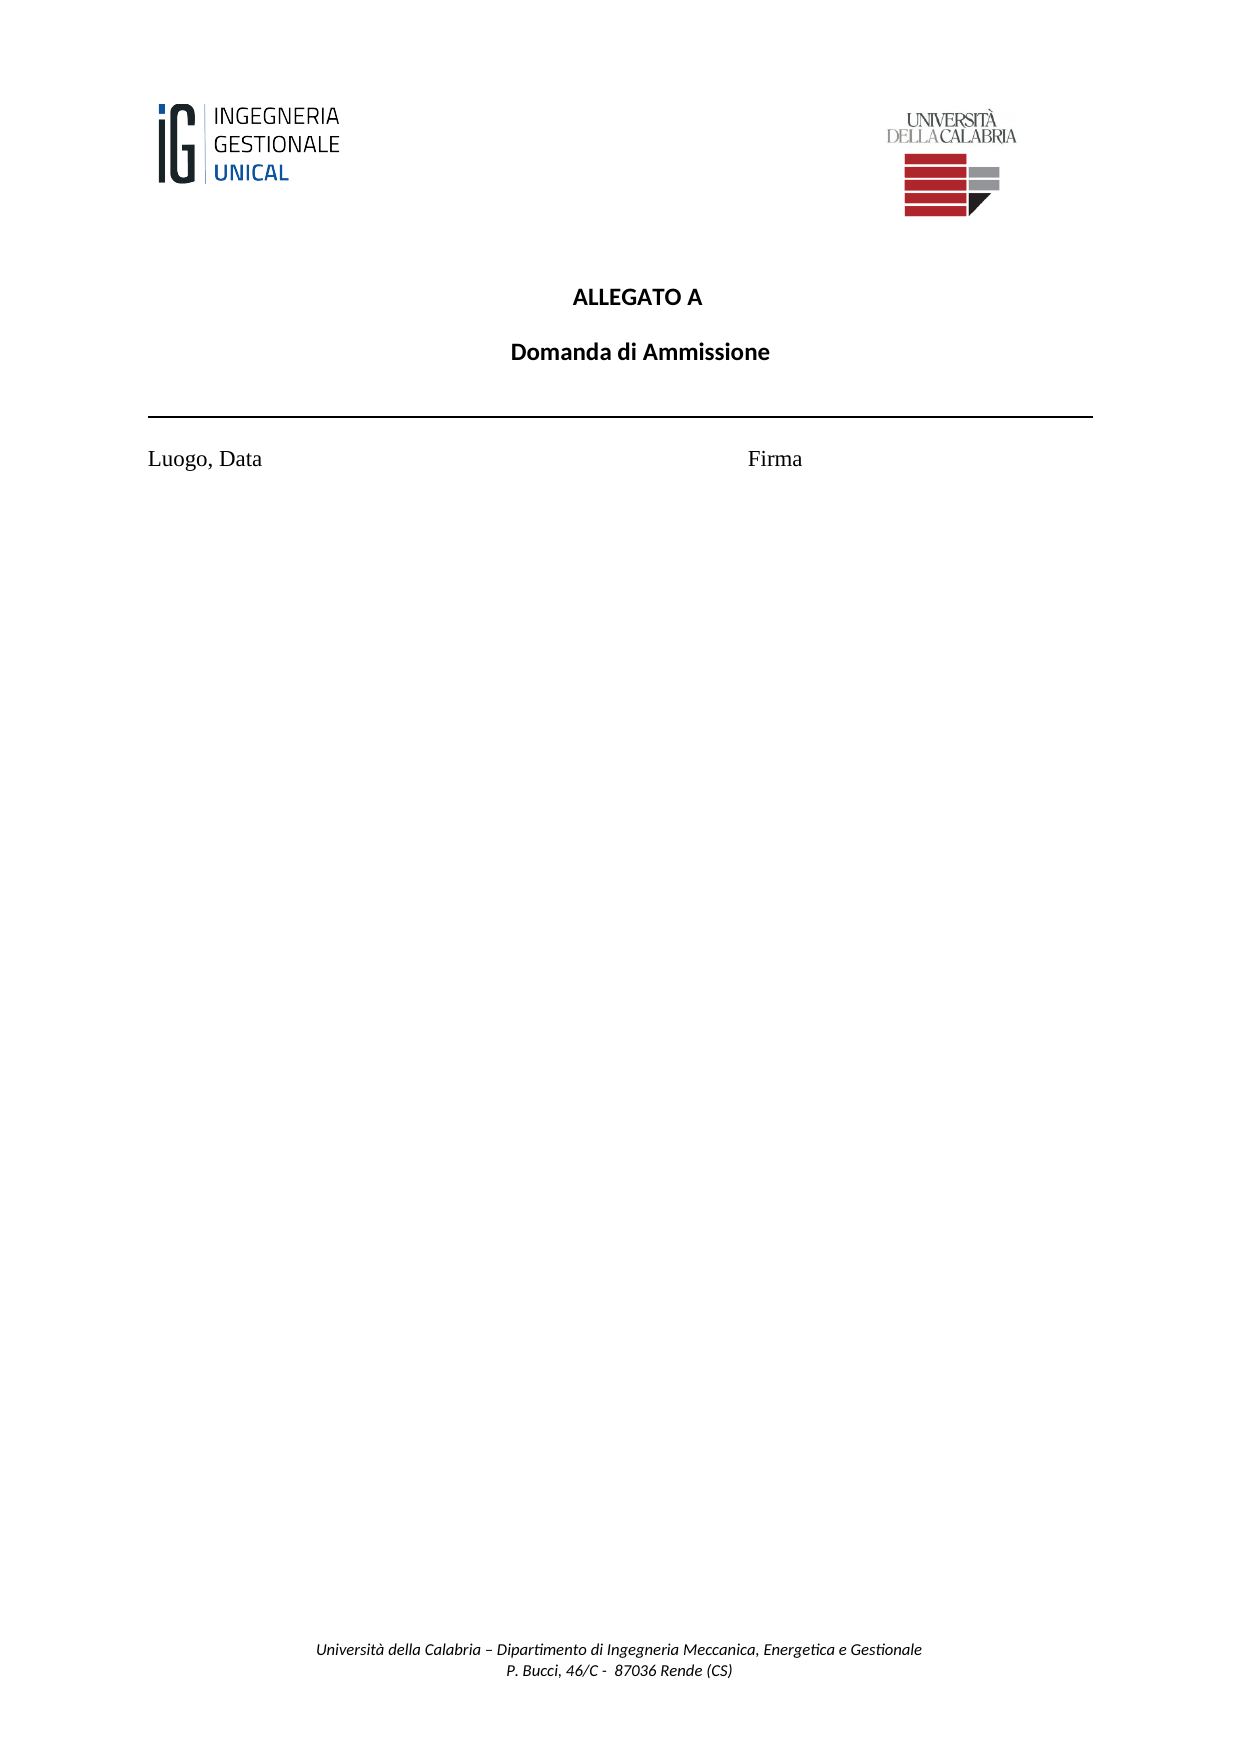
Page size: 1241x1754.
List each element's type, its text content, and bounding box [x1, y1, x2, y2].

picture [883, 104, 1020, 221]
picture [158, 104, 340, 184]
text Luogo, Data Firma [148, 446, 1092, 472]
